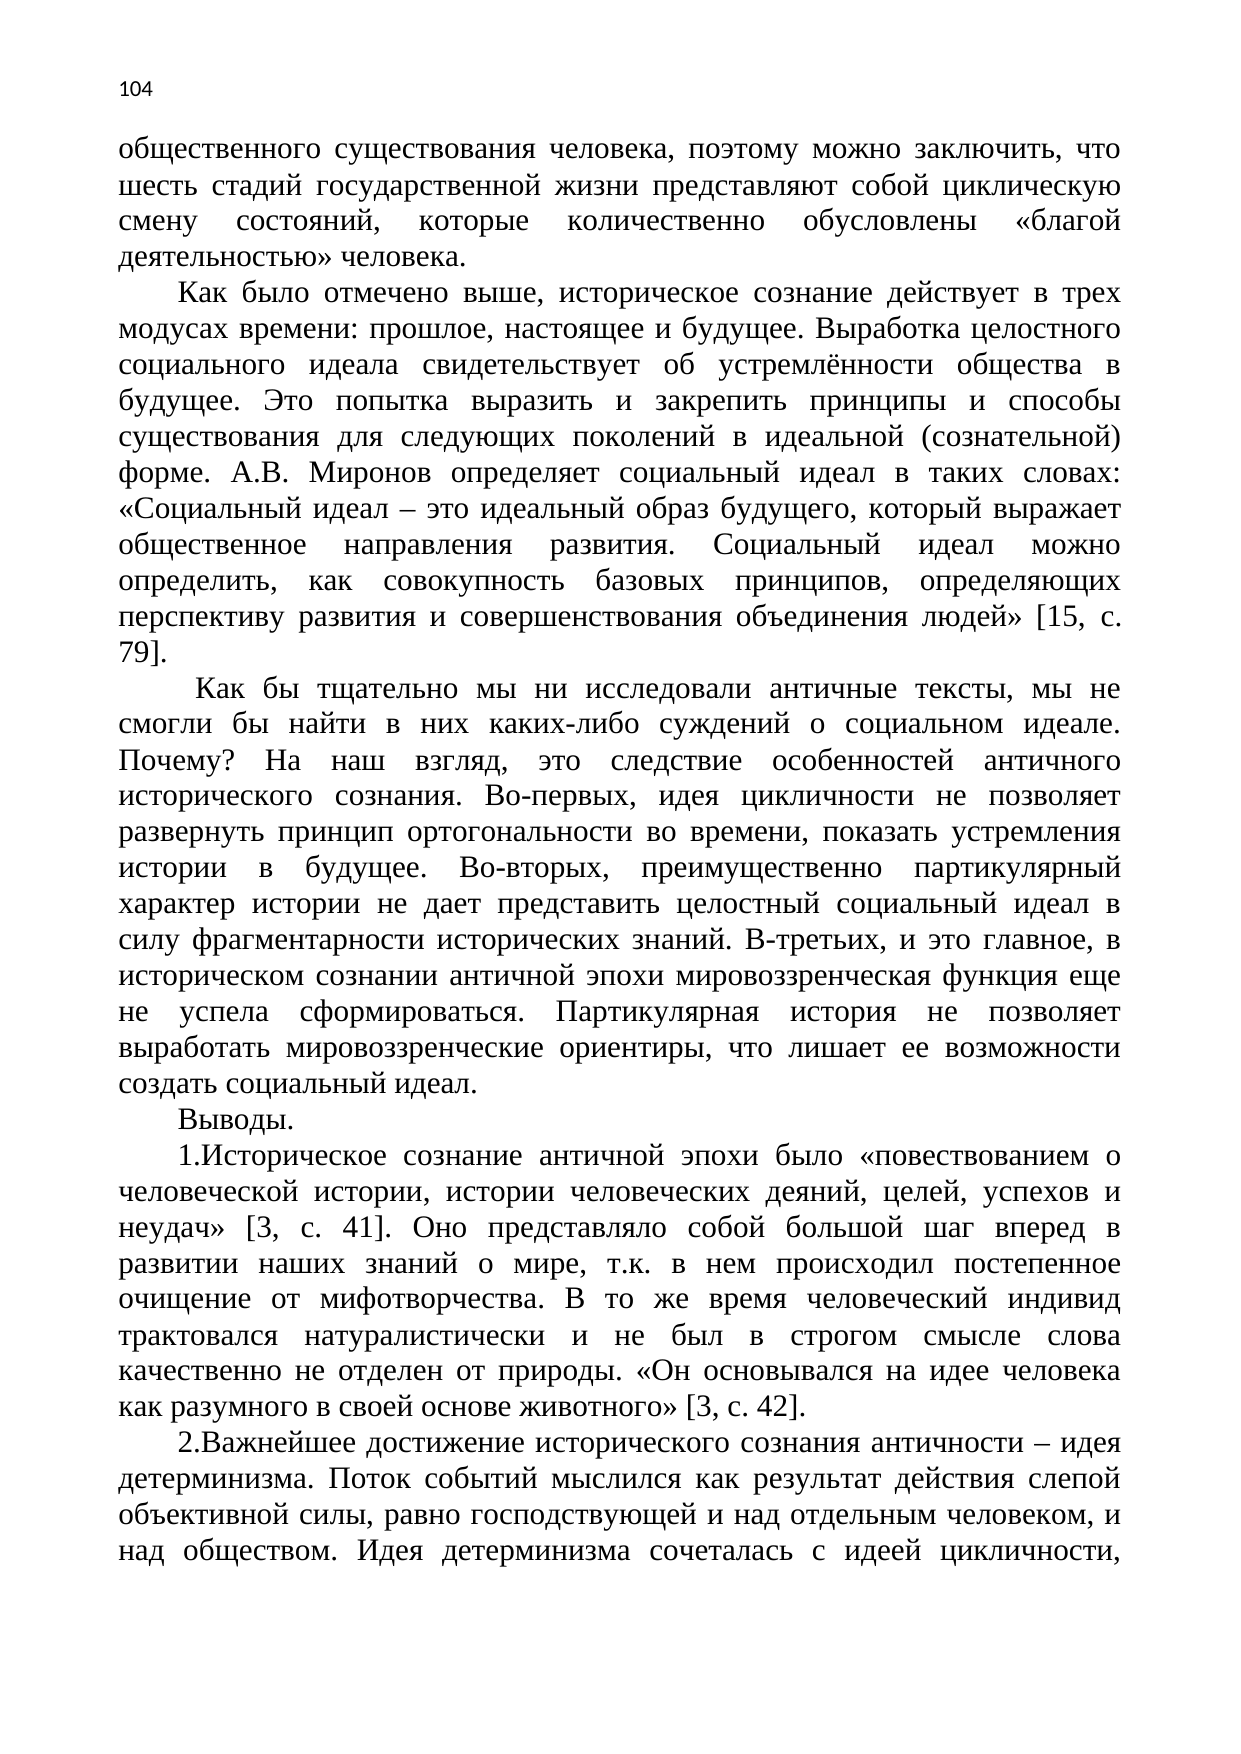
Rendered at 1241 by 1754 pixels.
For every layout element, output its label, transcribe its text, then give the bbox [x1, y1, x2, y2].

text Как бы тщательно мы ни исследовали античные тексты, мы не смогли бы найти в них каких-либо суждений о социальном идеале. Почему? На наш взгляд, это следствие особенностей античного исторического сознания. Во-первых, идея цикличности не позволяет развернуть принцип ортогональности во времени, показать устремления истории в будущее. Во-вторых, преимущественно партикулярный характер истории не дает представить целостный социальный идеал в силу фрагментарности исторических знаний. В-третьих, и это главное, в историческом сознании античной эпохи мировоззренческая функция еще не успела сформироваться. Партикулярная история не позволяет выработать мировоззренческие ориентиры, что лишает ее возможности создать социальный идеал. [118, 669, 1122, 1100]
text Как было отмечено выше, историческое сознание действует в трех модусах времени: прошлое, настоящее и будущее. Выработка целостного социального идеала свидетельствует об устремлённости общества в будущее. Это попытка выразить и закрепить принципы и способы существования для следующих поколений в идеальной (сознательной) форме. А.В. Миронов определяет социальный идеал в таких словах: «Социальный идеал – это идеальный образ будущего, который выражает общественное направления развития. Социальный идеал можно определить, как совокупность базовых принципов, определяющих перспективу развития и совершенствования объединения людей» [15, c. 79]. [118, 273, 1122, 669]
text Выводы. [118, 1100, 1122, 1136]
text 1.Историческое сознание античной эпохи было «повествованием о человеческой истории, истории человеческих деяний, целей, успехов и неудач» [3, c. 41]. Оно представляло собой большой шаг вперед в развитии наших знаний о мире, т.к. в нем происходил постепенное очищение от мифотворчества. В то же время человеческий индивид трактовался натуралистически и не был в строгом смысле слова качественно не отделен от природы. «Он основывался на идее человека как разумного в своей основе животного» [3, с. 42]. [118, 1136, 1122, 1423]
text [118, 130, 1122, 273]
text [118, 1423, 1122, 1567]
